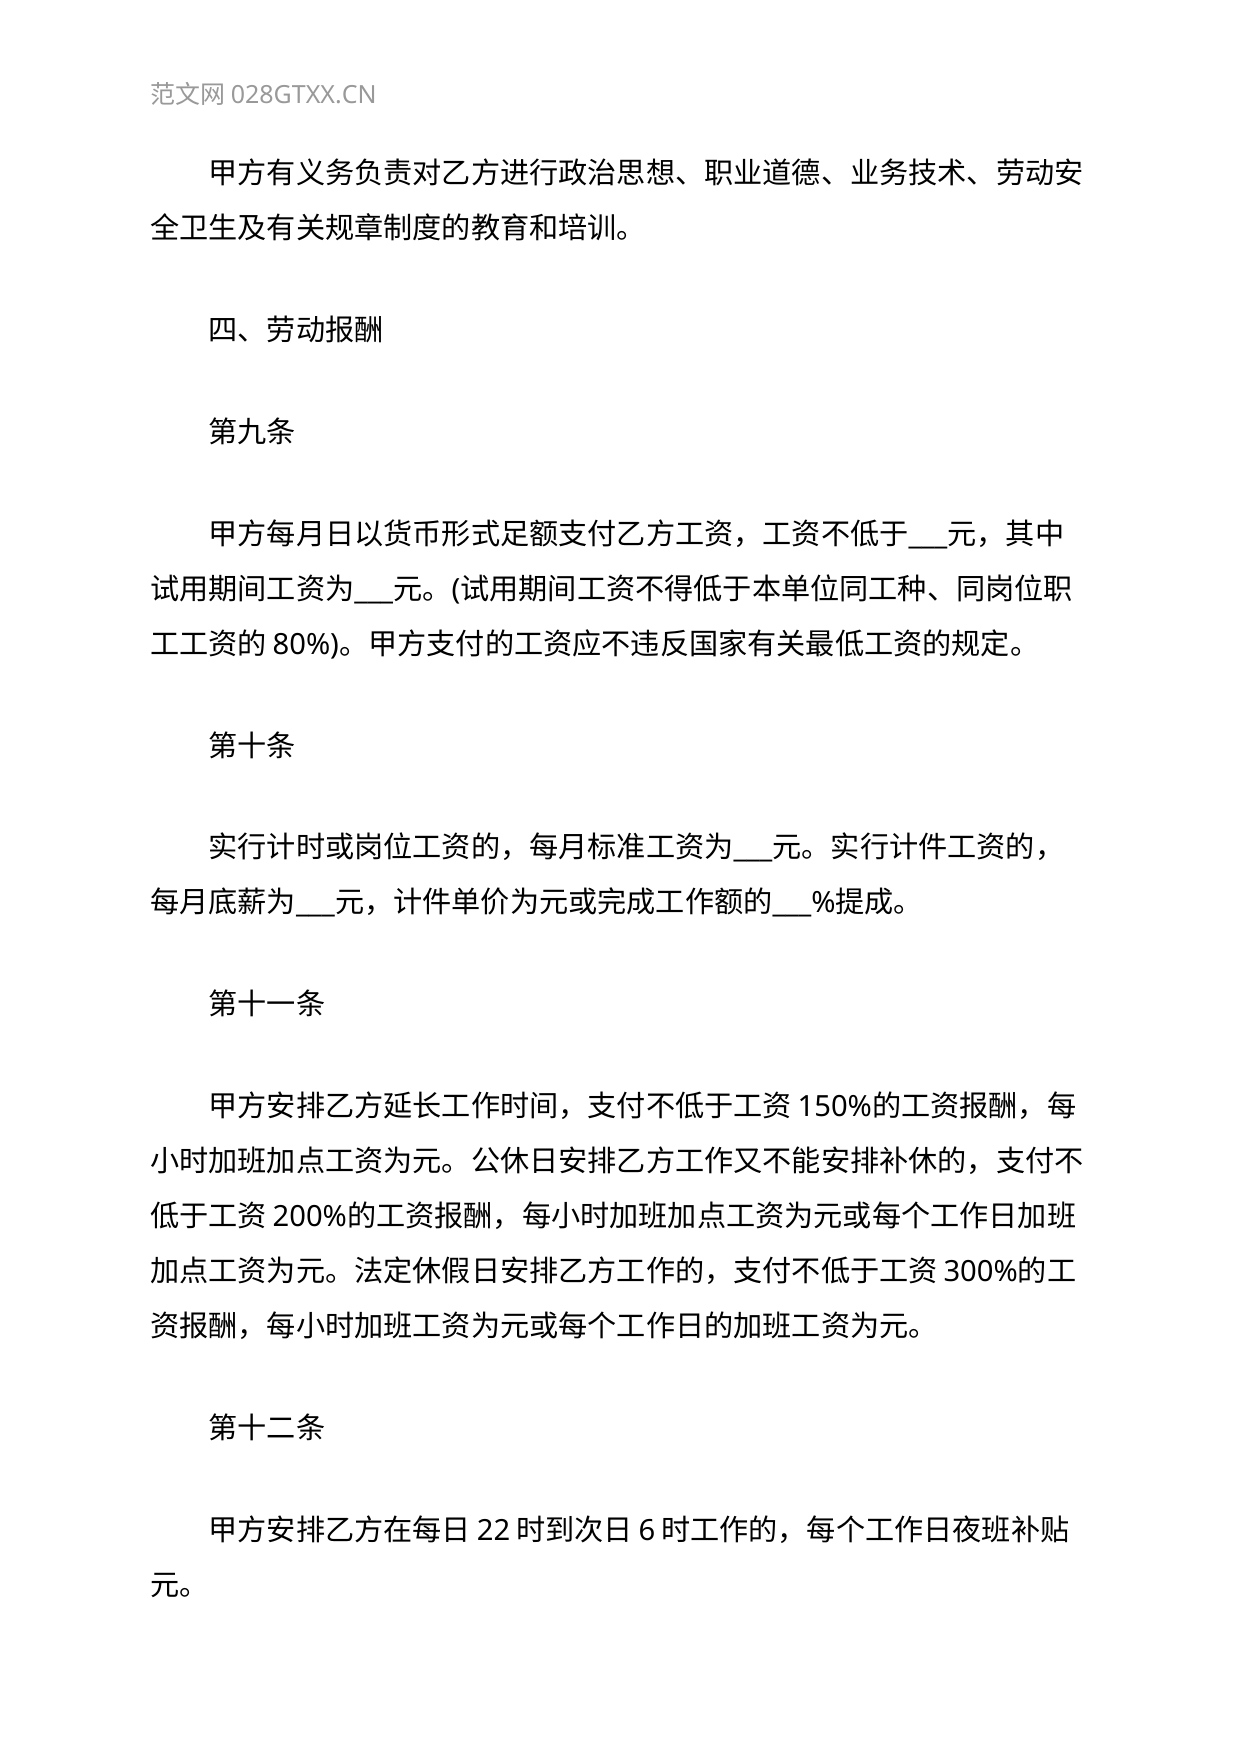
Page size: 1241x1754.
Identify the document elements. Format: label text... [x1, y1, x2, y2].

text 第十一条 [150, 981, 1090, 1023]
text 实行计时或岗位工资的，每月标准工资为___元。实行计件工资的，每月底薪为___元，计件单价为元或完成工作额的___%提成。 [150, 824, 1090, 921]
text 第十二条 [150, 1404, 1090, 1447]
text 第九条 [150, 408, 1090, 451]
text 四、劳动报酬 [150, 307, 1090, 349]
text 甲方安排乙方在每日22时到次日6时工作的，每个工作日夜班补贴元。 [150, 1506, 1090, 1603]
text 甲方每月日以货币形式足额支付乙方工资，工资不低于___元，其中试用期间工资为___元。(试用期间工资不得低于本单位同工种、同岗位职工工资的80%)。甲方支付的工资应不违反国家有关最低工资的规定。 [150, 510, 1090, 663]
text 第十条 [150, 722, 1090, 764]
text 甲方安排乙方延长工作时间，支付不低于工资150%的工资报酬，每小时加班加点工资为元。公休日安排乙方工作又不能安排补休的，支付不低于工资200%的工资报酬，每小时加班加点工资为元或每个工作日加班加点工资为元。法定休假日安排乙方工作的，支付不低于工资300%的工资报酬，每小时加班工资为元或每个工作日的加班工资为元。 [150, 1083, 1090, 1345]
text 甲方有义务负责对乙方进行政治思想、职业道德、业务技术、劳动安全卫生及有关规章制度的教育和培训。 [150, 150, 1090, 247]
